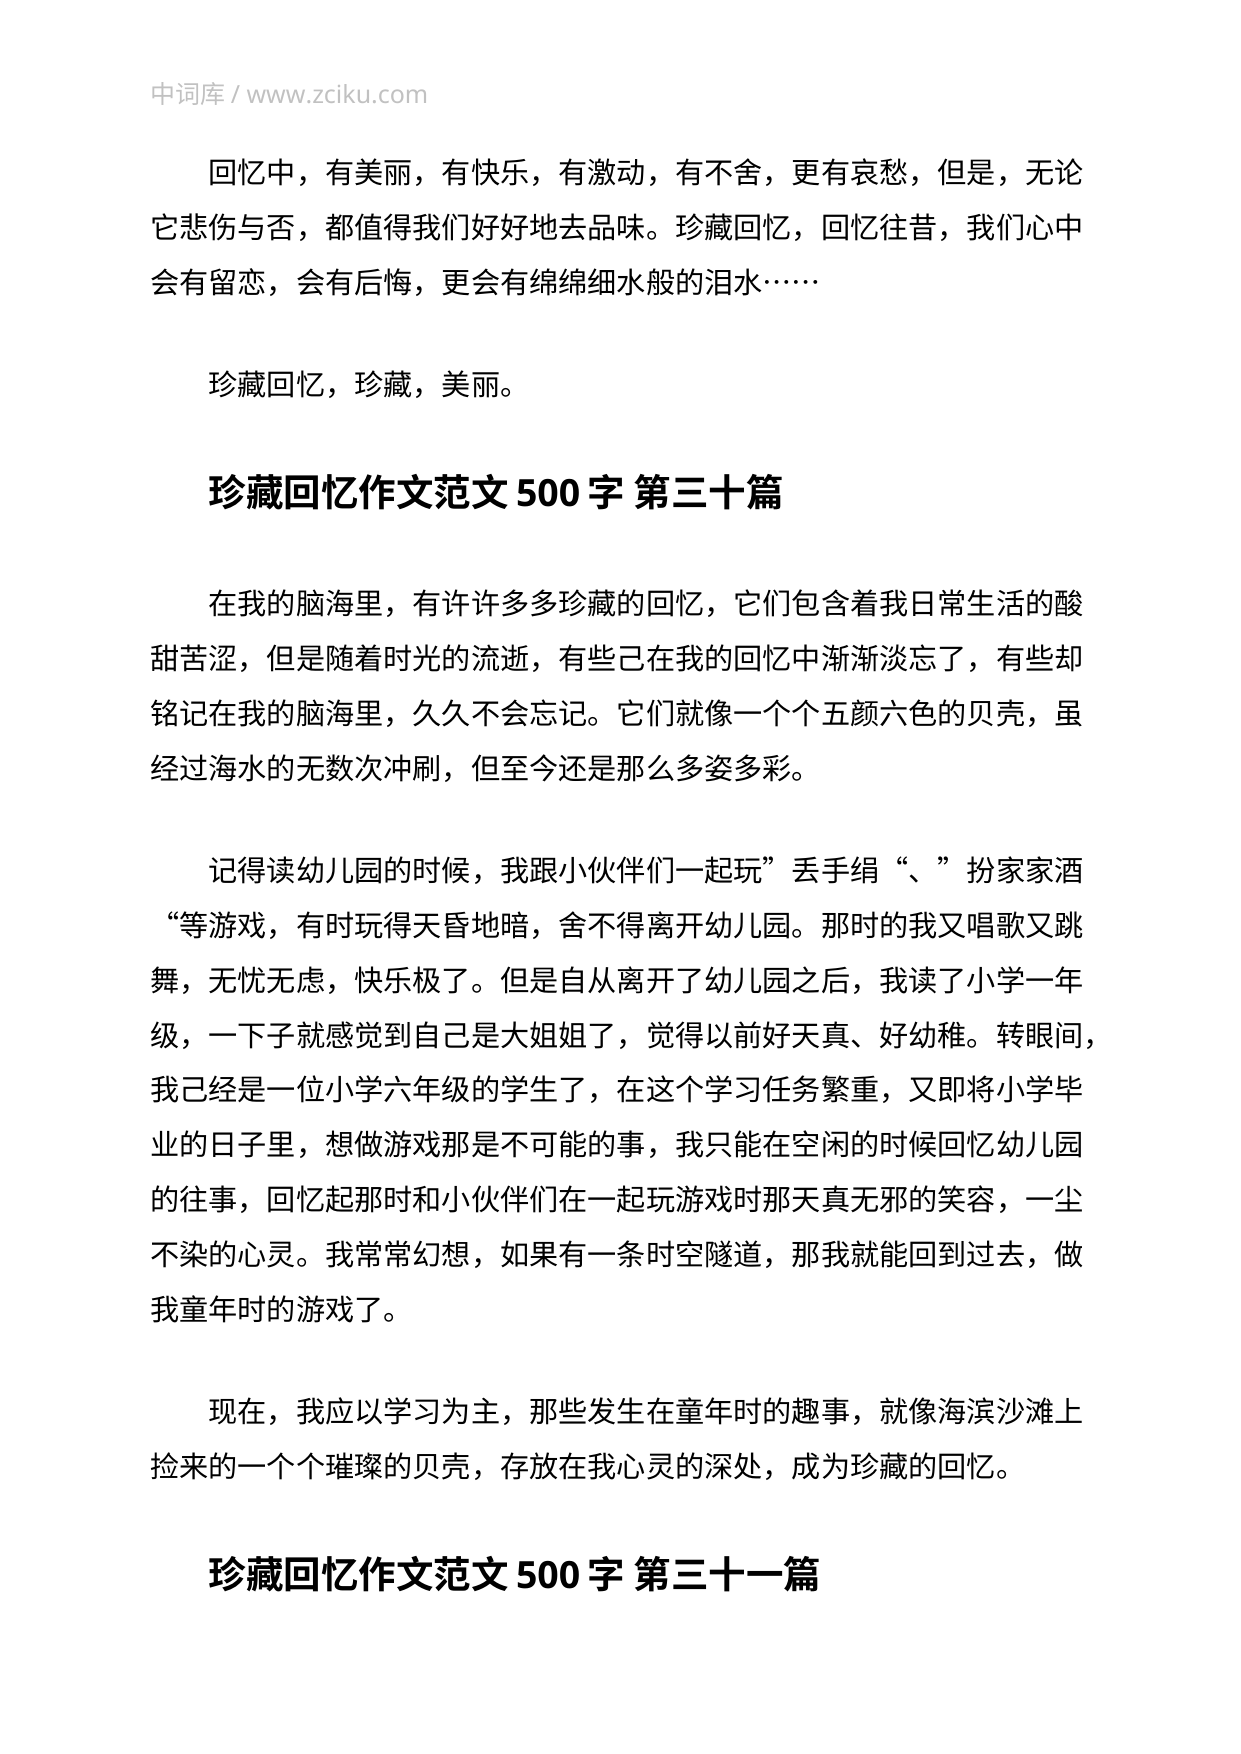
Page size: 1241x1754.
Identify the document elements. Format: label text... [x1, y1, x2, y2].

text 珍藏回忆作文范文500字 第三十篇 [150, 463, 1090, 518]
text 现在，我应以学习为主，那些发生在童年时的趣事，就像海滨沙滩上捡来的一个个璀璨的贝壳，存放在我心灵的深处，成为珍藏的回忆。 [150, 1388, 1090, 1486]
text 珍藏回忆作文范文500字 第三十一篇 [150, 1545, 1090, 1599]
text 回忆中，有美丽，有快乐，有激动，有不舍，更有哀愁，但是，无论它悲伤与否，都值得我们好好地去品味。珍藏回忆，回忆往昔，我们心中会有留恋，会有后悔，更会有绵绵细水般的泪水…… [150, 150, 1090, 302]
text 在我的脑海里，有许许多多珍藏的回忆，它们包含着我日常生活的酸甜苦涩，但是随着时光的流逝，有些己在我的回忆中渐渐淡忘了，有些却铭记在我的脑海里，久久不会忘记。它们就像一个个五颜六色的贝壳，虽经过海水的无数次冲刷，但至今还是那么多姿多彩。 [150, 581, 1090, 788]
text 珍藏回忆，珍藏，美丽。 [150, 362, 1090, 404]
text 记得读幼儿园的时候，我跟小伙伴们一起玩”丢手绢“、”扮家家酒“等游戏，有时玩得天昏地暗，舍不得离开幼儿园。那时的我又唱歌又跳舞，无忧无虑，快乐极了。但是自从离开了幼儿园之后，我读了小学一年级，一下子就感觉到自己是大姐姐了，觉得以前好天真、好幼稚。转眼间，我己经是一位小学六年级的学生了，在这个学习任务繁重，又即将小学毕业的日子里，想做游戏那是不可能的事，我只能在空闲的时候回忆幼儿园的往事，回忆起那时和小伙伴们在一起玩游戏时那天真无邪的笑容，一尘不染的心灵。我常常幻想，如果有一条时空隧道，那我就能回到过去，做我童年时的游戏了。 [150, 847, 1090, 1329]
